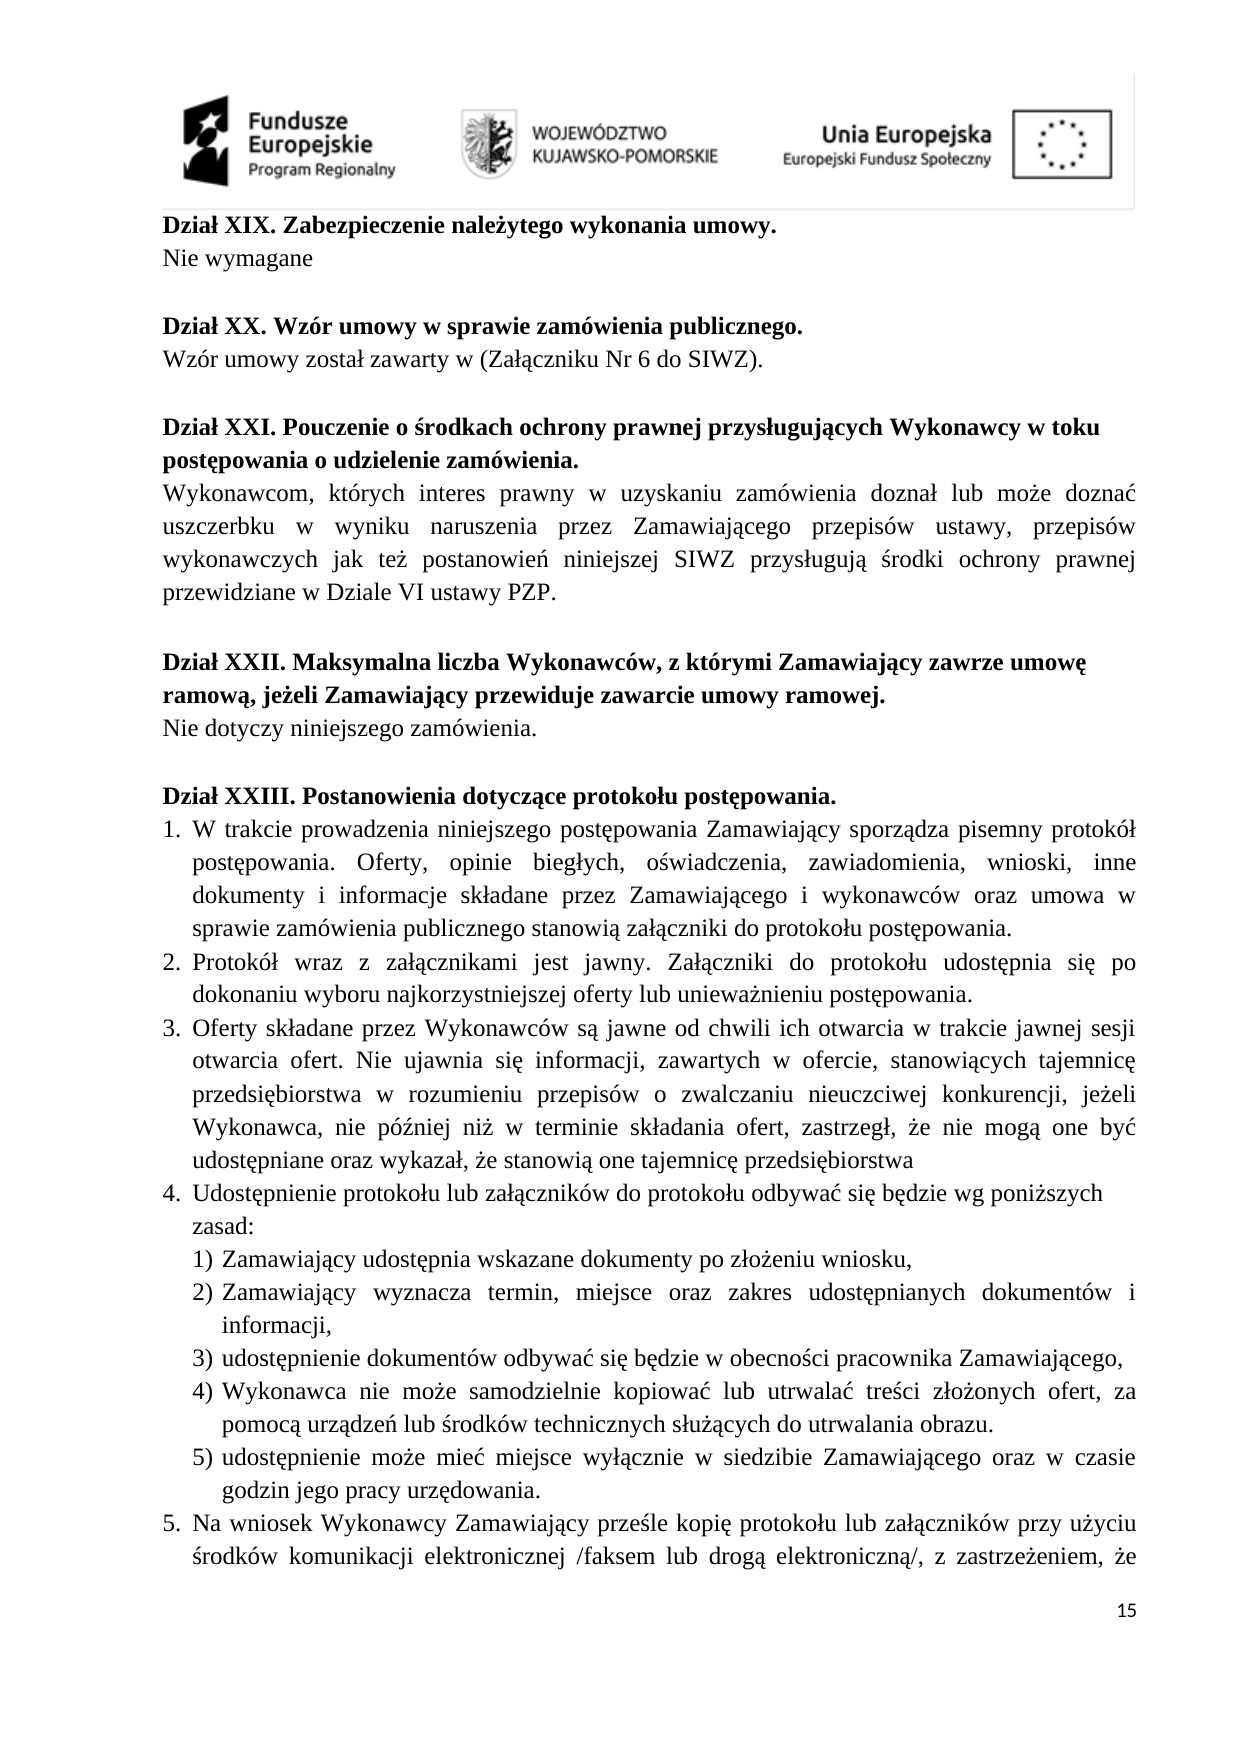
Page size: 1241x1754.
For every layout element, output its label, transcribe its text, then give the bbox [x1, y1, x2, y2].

list Udostępnienie protokołu lub załączników do protokołu odbywać się będzie wg poniższych zasad: [162, 1178, 1104, 1239]
text Dział XX. Wzór umowy w sprawie zamówienia publicznego. [162, 311, 1137, 340]
list W trakcie prowadzenia niniejszego postępowania Zamawiający sporządza pisemny protokół postępowania. Oferty, opinie biegłych, oświadczenia, zawiadomienia, wnioski, inne dokumenty i informacje składane przez Zamawiającego i wykonawców oraz umowa w sprawie zamówienia publicznego stanowią załączniki do protokołu postępowania. [162, 814, 1137, 942]
list Zamawiający wyznacza termin, miejsce oraz zakres udostępnianych dokumentów i informacji, [192, 1277, 1137, 1338]
text Dział XXI. Pouczenie o środkach ochrony prawnej przysługujących Wykonawcy w toku postępowania o udzielenie zamówienia. [162, 412, 1137, 474]
text Nie wymagane [162, 243, 1098, 272]
list udostępnienie może mieć miejsce wyłącznie w siedzibie Zamawiającego oraz w czasie godzin jego pracy urzędowania. [192, 1442, 1137, 1504]
list Oferty składane przez Wykonawców są jawne od chwili ich otwarcia w trakcie jawnej sesji otwarcia ofert. Nie ujawnia się informacji, zawartych w ofercie, stanowiących tajemnicę przedsiębiorstwa w rozumieniu przepisów o zwalczaniu nieuczciwej konkurencji, jeżeli Wykonawca, nie później niż w terminie składania ofert, zastrzegł, że nie mogą one być udostępniane oraz wykazał, że stanowią one tajemnicę przedsiębiorstwa [162, 1013, 1137, 1173]
picture [162, 73, 1136, 211]
text Dział XXII. Maksymalna liczba Wykonawców, z którymi Zamawiający zawrze umowę ramową, jeżeli Zamawiający przewiduje zawarcie umowy ramowej. [162, 647, 1137, 709]
text Nie dotyczy niniejszego zamówienia. [162, 713, 1137, 742]
text Wzór umowy został zawarty w (Załączniku Nr 6 do SIWZ). [162, 344, 1137, 373]
list udostępnienie dokumentów odbywać się będzie w obecności pracownika Zamawiającego, [192, 1343, 1137, 1372]
text Dział XXIII. Postanowienia dotyczące protokołu postępowania. [162, 781, 1137, 810]
text Wykonawcom, których interes prawny w uzyskaniu zamówienia doznał lub może doznać uszczerbku w wyniku naruszenia przez Zamawiającego przepisów ustawy, przepisów wykonawczych jak też postanowień niniejszej SIWZ przysługują środki ochrony prawnej przewidziane w Dziale VI ustawy PZP. [162, 478, 1137, 606]
list Protokół wraz z załącznikami jest jawny. Załączniki do protokołu udostępnia się po dokonaniu wyboru najkorzystniejszej oferty lub unieważnieniu postępowania. [162, 947, 1137, 1008]
list Wykonawca nie może samodzielnie kopiować lub utrwalać treści złożonych ofert, za pomocą urządzeń lub środków technicznych służących do utrwalania obrazu. [192, 1376, 1137, 1438]
text Dział XIX. Zabezpieczenie należytego wykonania umowy. [162, 210, 1137, 239]
list Zamawiający udostępnia wskazane dokumenty po złożeniu wniosku, [192, 1244, 1137, 1272]
